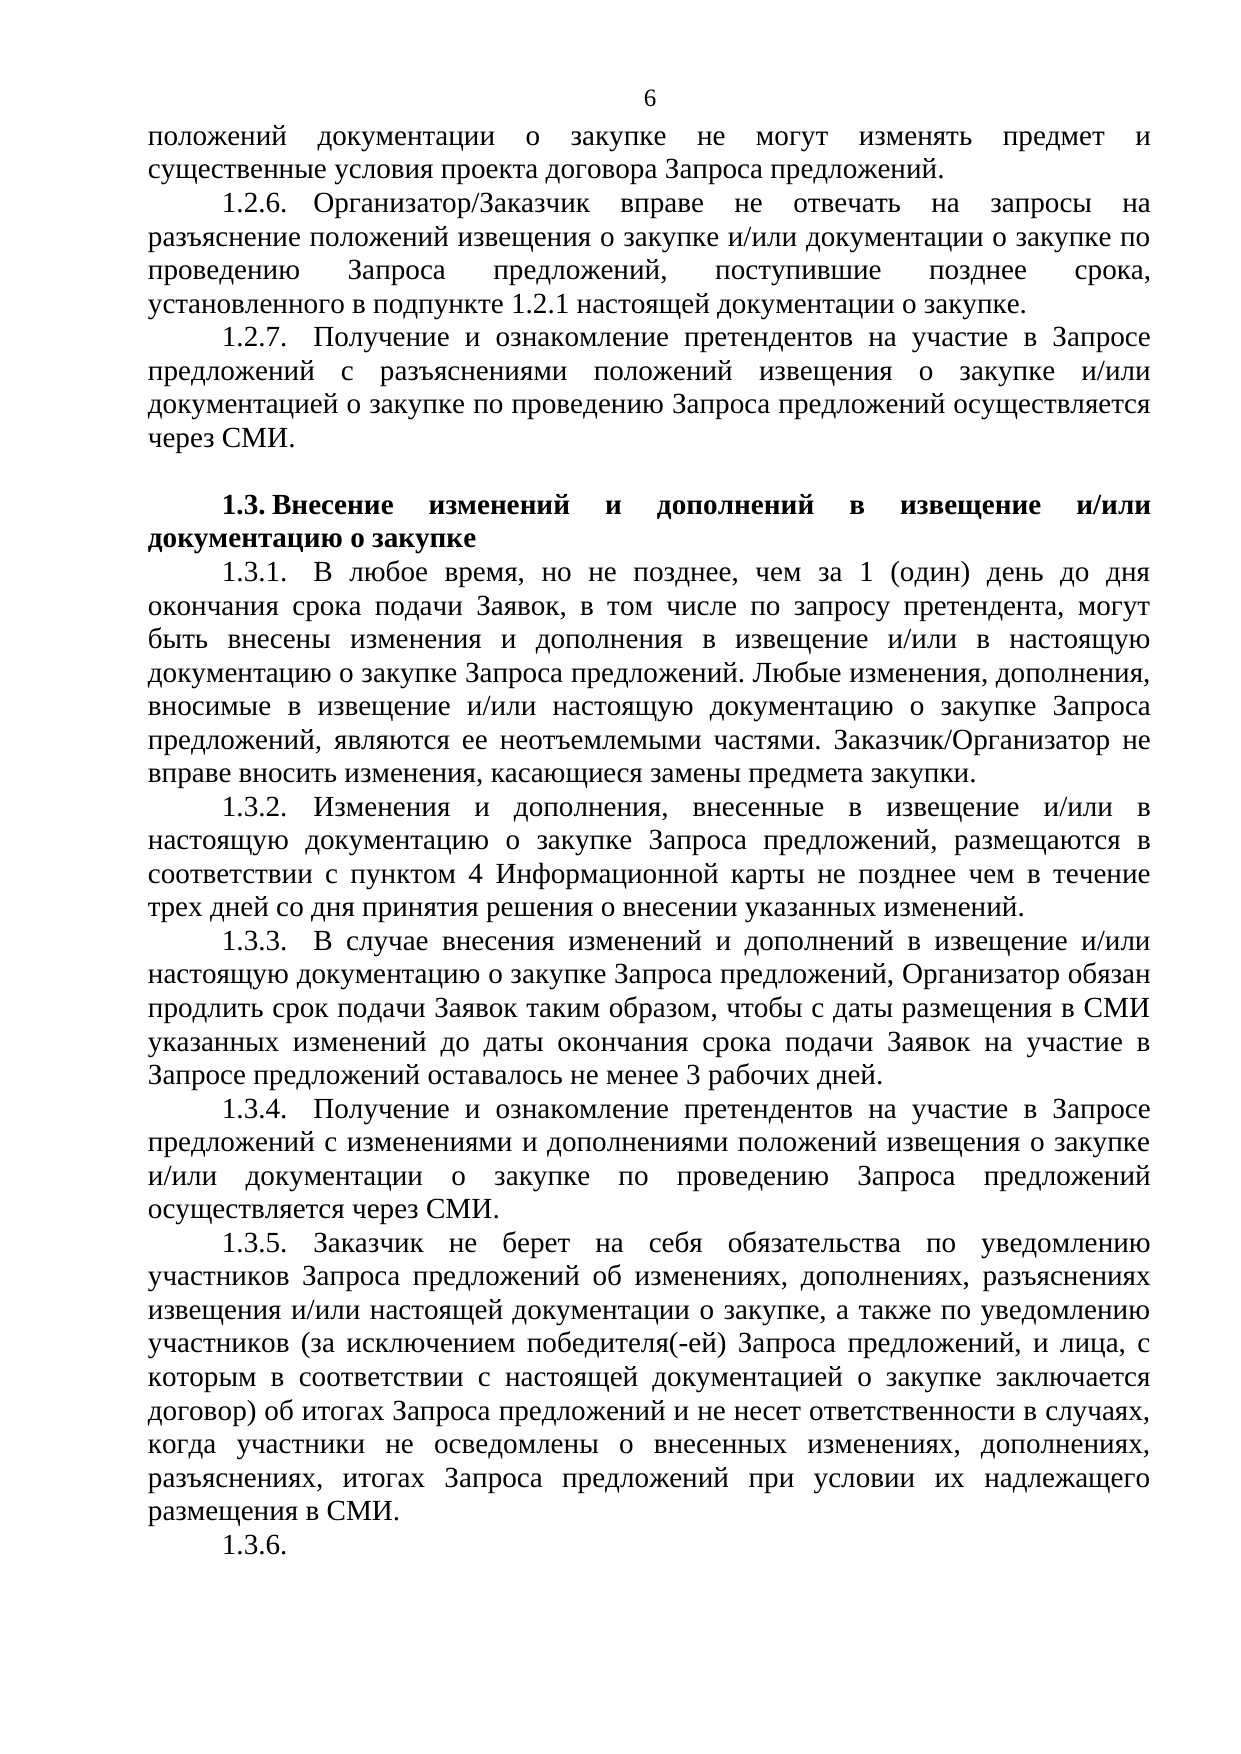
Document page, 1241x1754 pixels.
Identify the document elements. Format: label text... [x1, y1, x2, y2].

list В любое время, но не позднее, чем за 1 (один) день до дня окончания срока подачи Заявок, в том числе по запросу претендента, могут быть внесены изменения и дополнения в извещение и/или в настоящую документацию о закупке Запроса предложений. Любые изменения, дополнения, вносимые в извещение и/или настоящую документацию о закупке Запроса предложений, являются ее неотъемлемыми частями. Заказчик/Организатор не вправе вносить изменения, касающиеся замены предмета закупки. [148, 554, 1152, 789]
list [148, 118, 1152, 185]
list Заказчик не берет на себя обязательства по уведомлению участников Запроса предложений об изменениях, дополнениях, разъяснениях извещения и/или настоящей документации о закупке, а также по уведомлению участников (за исключением победителя(-ей) Запроса предложений, и лица, с которым в соответствии с настоящей документацией о закупке заключается договор) об итогах Запроса предложений и не несет ответственности в случаях, когда участники не осведомлены о внесенных изменениях, дополнениях, разъяснениях, итогах Запроса предложений при условии их надлежащего размещения в СМИ. [148, 1225, 1152, 1527]
list Организатор/Заказчик вправе не отвечать на запросы на разъяснение положений извещения о закупке и/или документации о закупке по проведению Запроса предложений, поступившие позднее срока, установленного в подпункте 1.2.1 настоящей документации о закупке. [148, 185, 1152, 319]
list Внесение изменений и дополнений в извещение и/или документацию о закупке [148, 487, 1152, 554]
list В случае внесения изменений и дополнений в извещение и/или настоящую документацию о закупке Запроса предложений, Организатор обязан продлить срок подачи Заявок таким образом, чтобы с даты размещения в СМИ указанных изменений до даты окончания срока подачи Заявок на участие в Запросе предложений оставалось не менее 3 рабочих дней. [148, 923, 1152, 1091]
list Получение и ознакомление претендентов на участие в Запросе предложений с изменениями и дополнениями положений извещения о закупке и/или документации о закупке по проведению Запроса предложений осуществляется через СМИ. [148, 1091, 1152, 1225]
list Получение и ознакомление претендентов на участие в Запросе предложений с разъяснениями положений извещения о закупке и/или документацией о закупке по проведению Запроса предложений осуществляется через СМИ. [148, 319, 1152, 453]
list Изменения и дополнения, внесенные в извещение и/или в настоящую документацию о закупке Запроса предложений, размещаются в соответствии с пунктом 4 Информационной карты не позднее чем в течение трех дней со дня принятия решения о внесении указанных изменений. [148, 789, 1152, 923]
